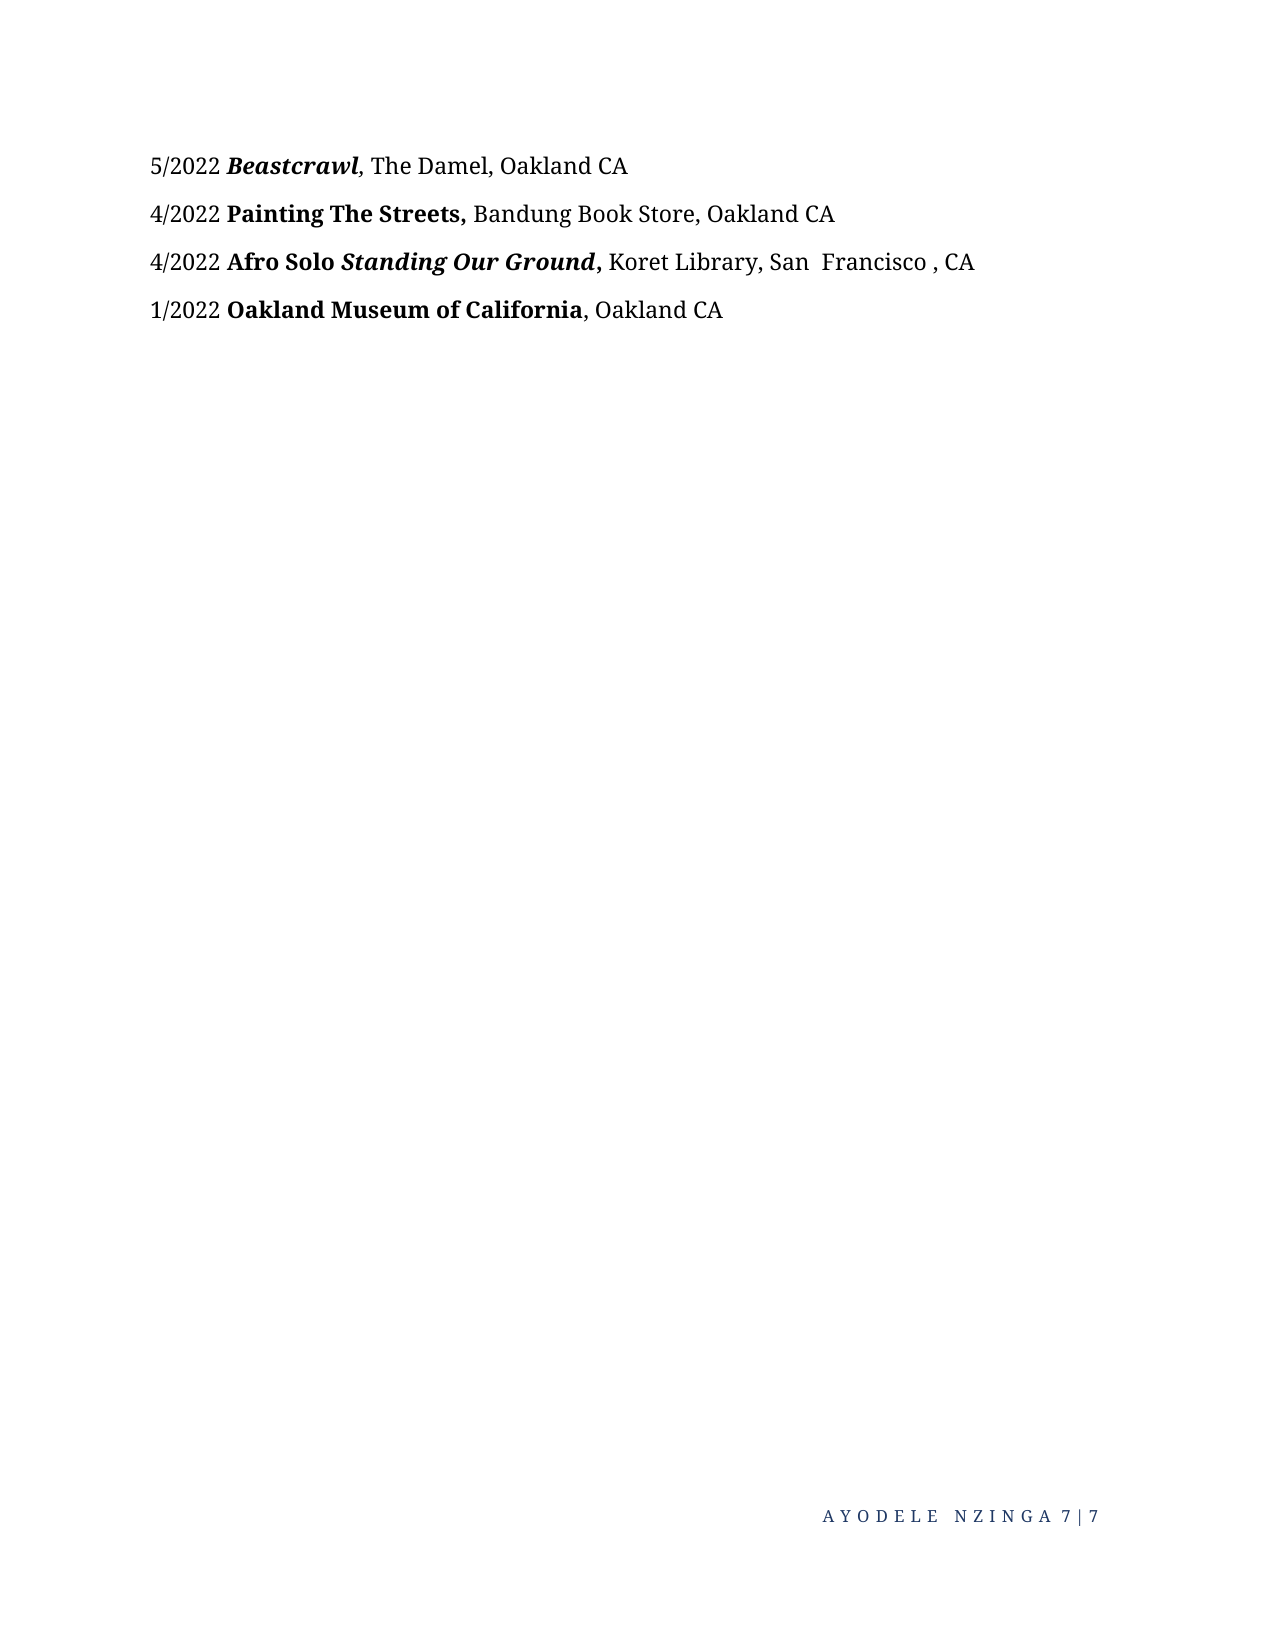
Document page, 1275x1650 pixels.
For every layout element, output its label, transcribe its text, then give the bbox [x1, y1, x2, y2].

text 4/2022 Painting The Streets, Bandung Book Store, Oakland CA [150, 198, 1125, 229]
text 1/2022 Oakland Museum of California, Oakland CA [150, 294, 1125, 325]
text 5/2022 Beastcrawl, The Damel, Oakland CA [150, 150, 1125, 181]
text 4/2022 Afro Solo Standing Our Ground, Koret Library, San Francisco , CA [150, 246, 1125, 277]
